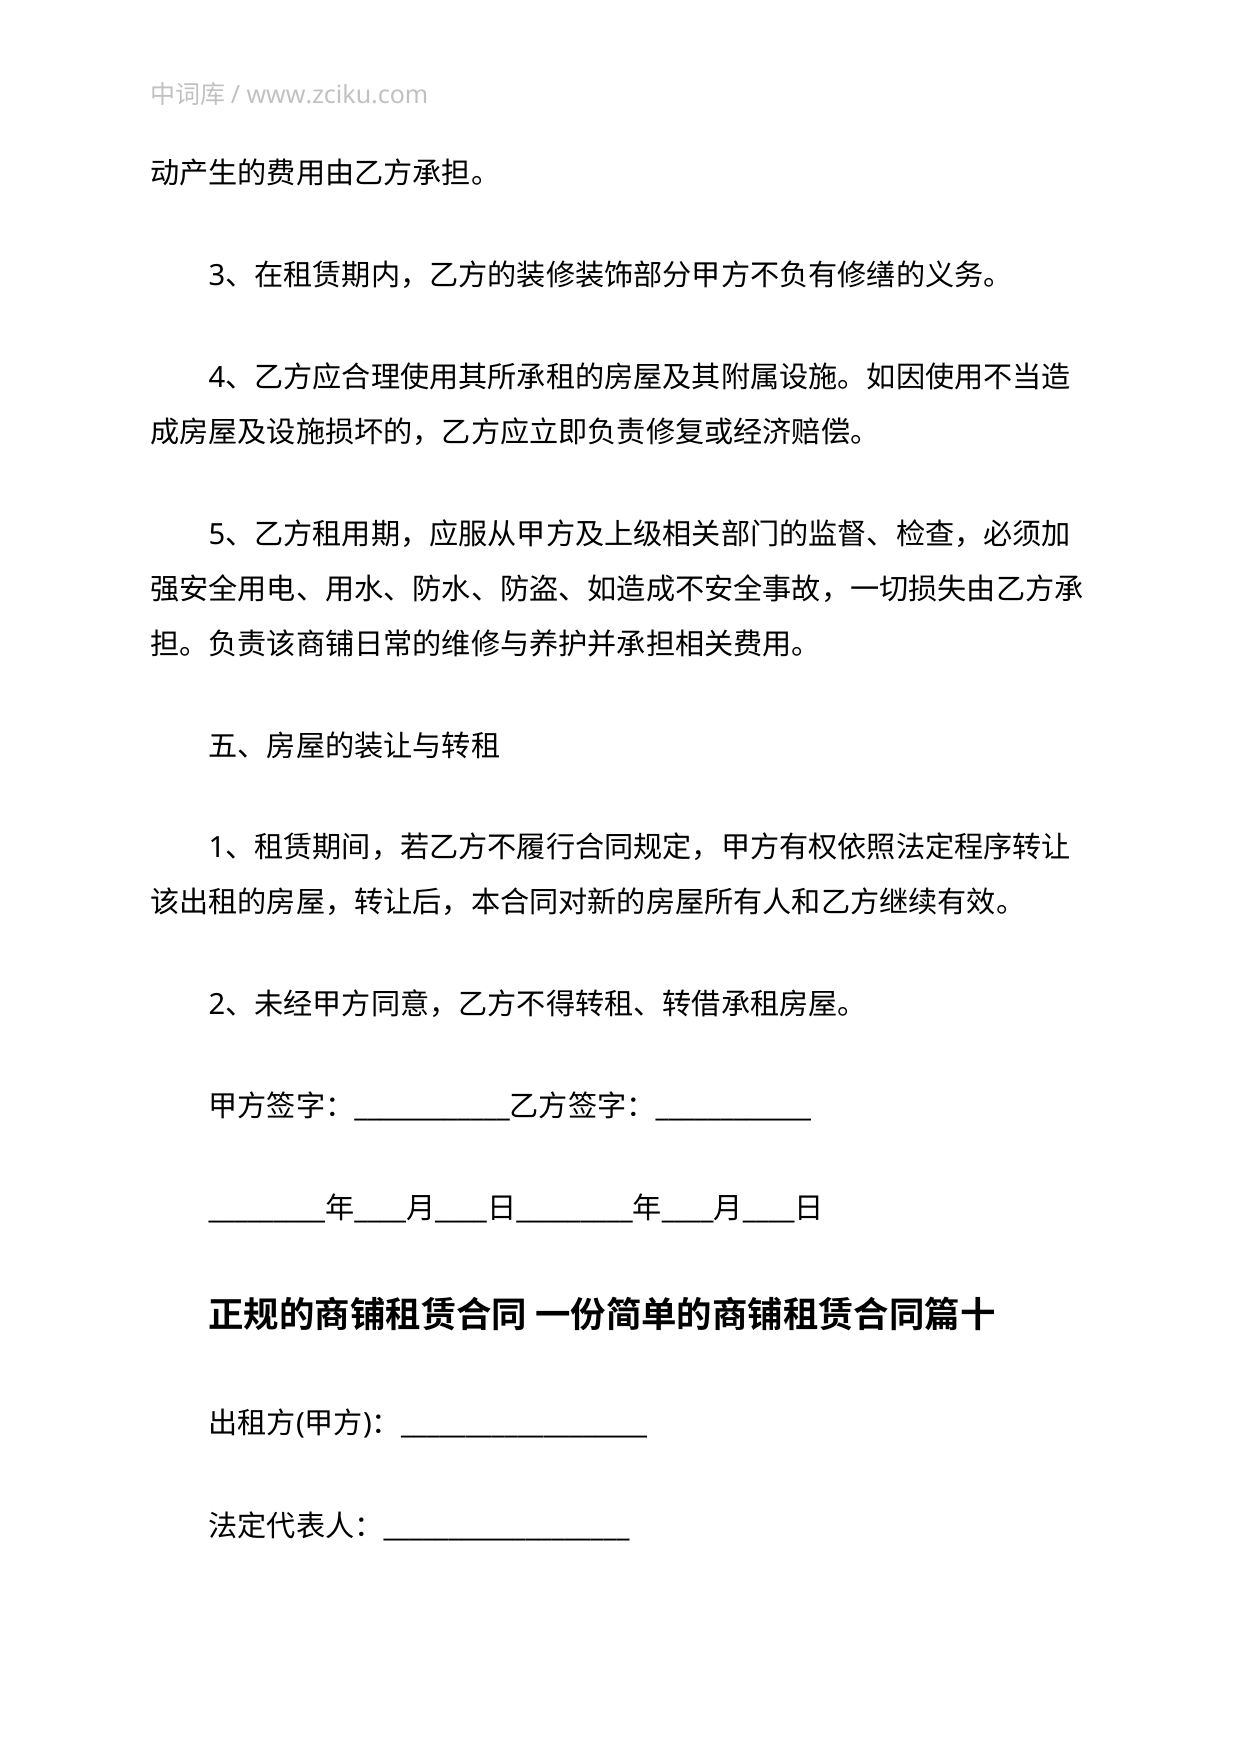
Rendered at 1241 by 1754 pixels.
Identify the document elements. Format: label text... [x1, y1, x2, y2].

text _________年____月____日_________年____月____日 [150, 1185, 1090, 1227]
text 4、乙方应合理使用其所承租的房屋及其附属设施。如因使用不当造成房屋及设施损坏的，乙方应立即负责修复或经济赔偿。 [150, 354, 1090, 451]
text 法定代表人：___________________ [150, 1502, 1090, 1544]
text 2、未经甲方同意，乙方不得转租、转借承租房屋。 [150, 981, 1090, 1023]
text 出租方(甲方)：___________________ [150, 1400, 1090, 1442]
text 正规的商铺租赁合同 一份简单的商铺租赁合同篇十 [150, 1287, 1090, 1338]
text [150, 150, 1090, 192]
text 甲方签字：____________乙方签字：____________ [150, 1083, 1090, 1125]
text 1、租赁期间，若乙方不履行合同规定，甲方有权依照法定程序转让该出租的房屋，转让后，本合同对新的房屋所有人和乙方继续有效。 [150, 824, 1090, 921]
text 五、房屋的装让与转租 [150, 722, 1090, 764]
text 3、在租赁期内，乙方的装修装饰部分甲方不负有修缮的义务。 [150, 252, 1090, 294]
text 5、乙方租用期，应服从甲方及上级相关部门的监督、检查，必须加强安全用电、用水、防水、防盗、如造成不安全事故，一切损失由乙方承担。负责该商铺日常的维修与养护并承担相关费用。 [150, 511, 1090, 663]
